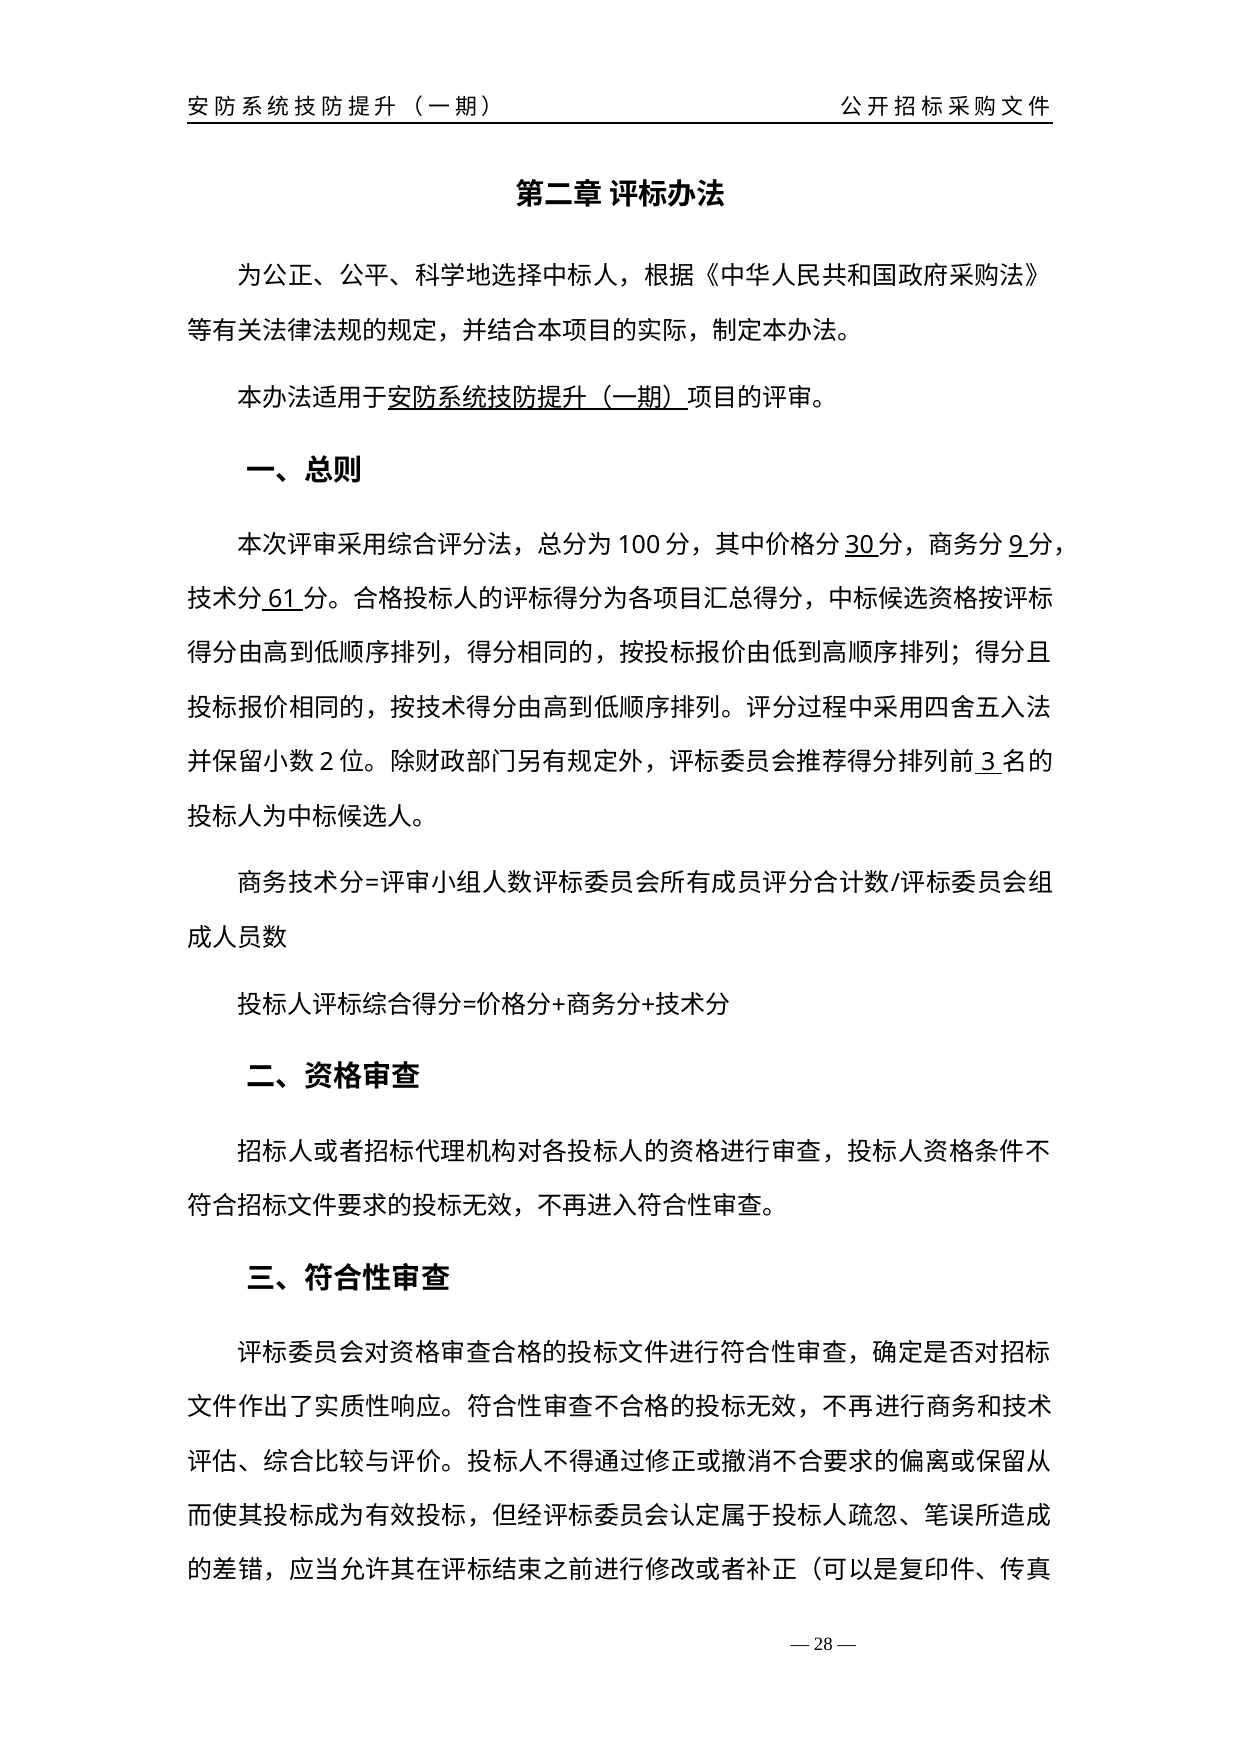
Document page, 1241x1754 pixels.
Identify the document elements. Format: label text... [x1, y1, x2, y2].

subtitle 资格审查 [187, 1053, 1053, 1095]
subtitle 评标办法 [187, 171, 1053, 213]
subtitle 总则 [187, 446, 1053, 488]
text 商务技术分=评审小组人数评标委员会所有成员评分合计数/评标委员会组成人员数 [187, 863, 1053, 953]
text 投标人评标综合得分=价格分+商务分+技术分 [187, 984, 1053, 1020]
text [187, 1332, 1053, 1586]
text 招标人或者招标代理机构对各投标人的资格进行审查，投标人资格条件不符合招标文件要求的投标无效，不再进入符合性审查。 [187, 1131, 1053, 1222]
subtitle 符合性审查 [187, 1254, 1053, 1297]
text 本次评审采用综合评分法，总分为100分，其中价格分30分，商务分9分，技术分 61 分。合格投标人的评标得分为各项目汇总得分，中标候选资格按评标得分由高到低顺序排列，得分相同的，按投标报价由低到高顺序排列；得分且投标报价相同的，按技术得分由高到低顺序排列。评分过程中采用四舍五入法，并保留小数2位。除财政部门另有规定外，评标委员会推荐得分排列前 3 名的投标人为中标候选人。 [187, 524, 1053, 832]
text 本办法适用于安防系统技防提升（一期）项目的评审。 [187, 377, 1053, 413]
text 为公正、公平、科学地选择中标人，根据《中华人民共和国政府采购法》等有关法律法规的规定，并结合本项目的实际，制定本办法。 [187, 256, 1053, 346]
